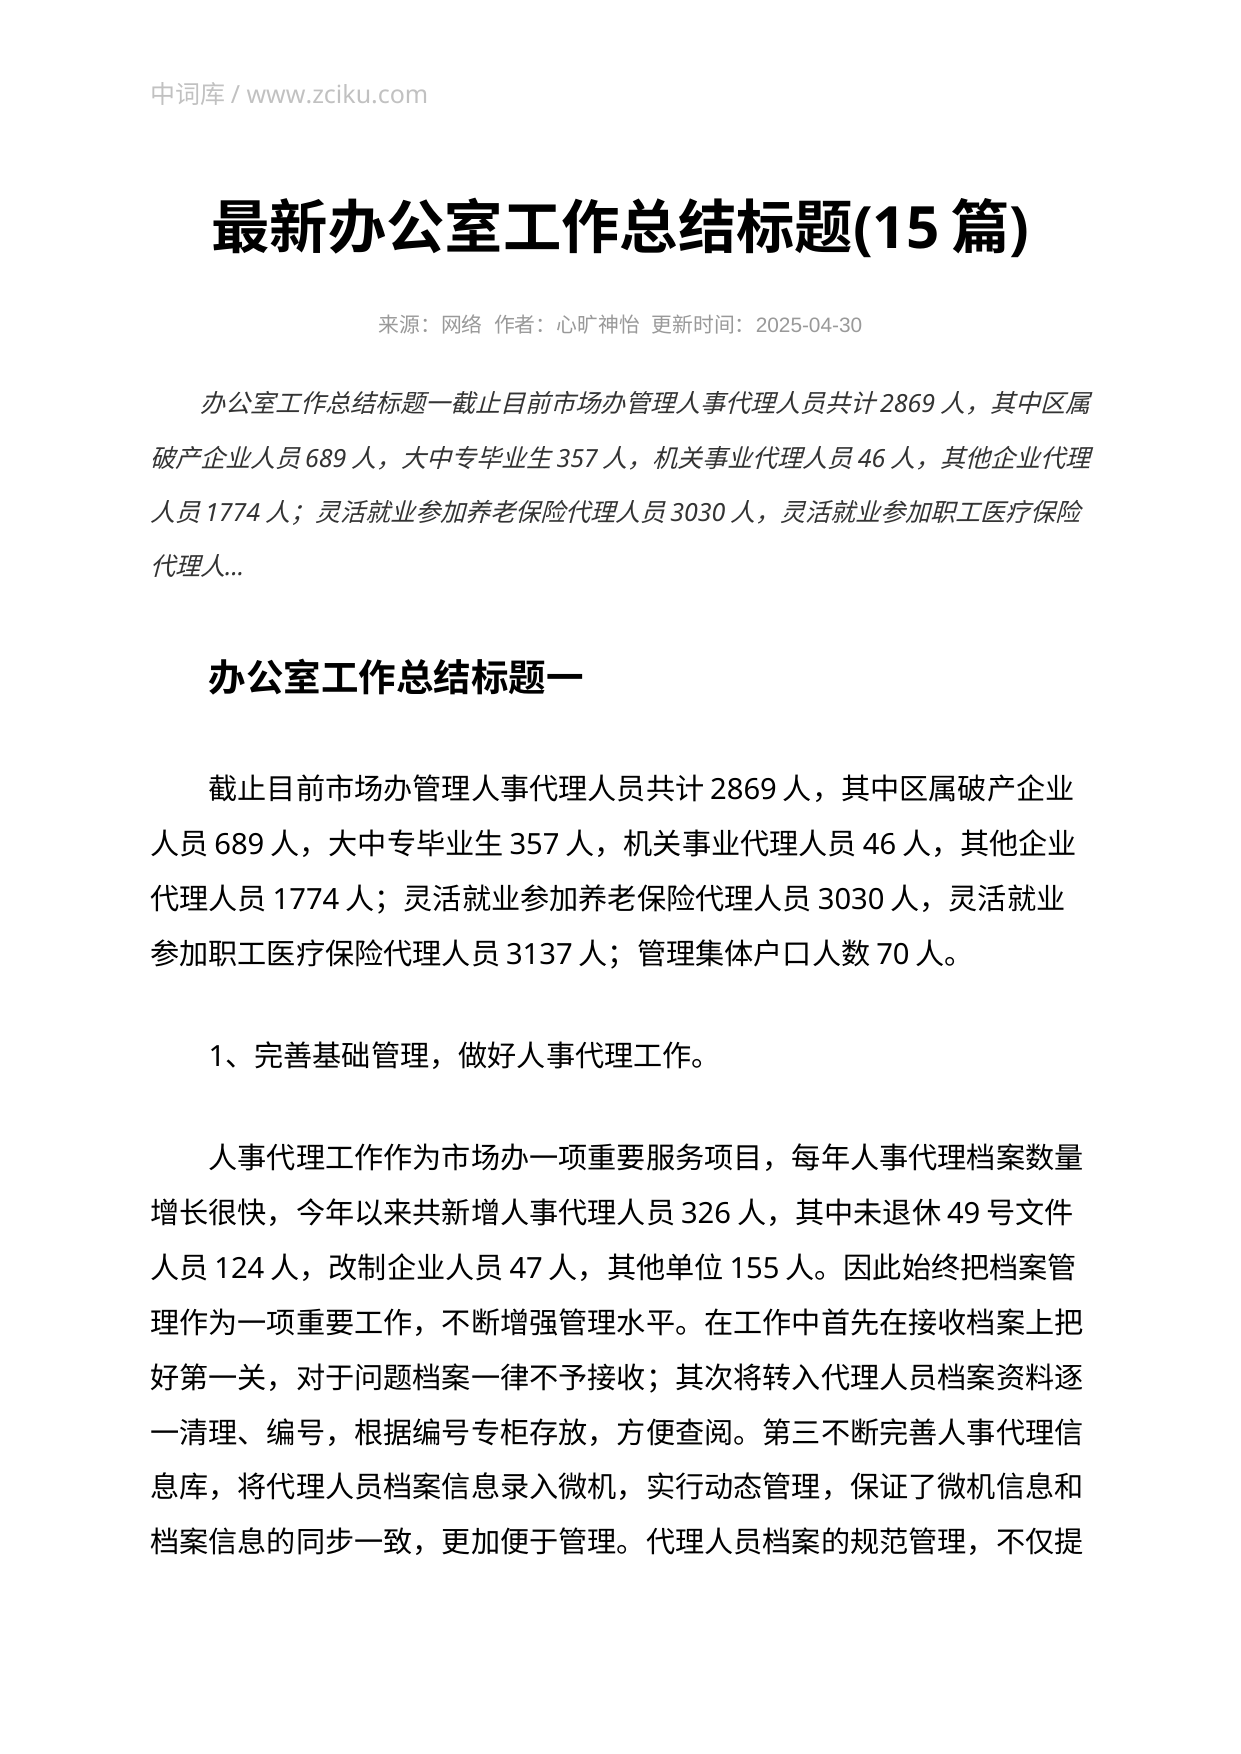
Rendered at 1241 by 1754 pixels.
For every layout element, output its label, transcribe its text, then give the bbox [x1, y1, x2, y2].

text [150, 1134, 1090, 1561]
text 来源：网络 作者：心旷神怡 更新时间：2025-04-30 [150, 313, 1090, 337]
text 1、完善基础管理，做好人事代理工作。 [150, 1032, 1090, 1075]
subtitle 最新办公室工作总结标题(15篇) [150, 181, 1090, 266]
text 办公室工作总结标题一截止目前市场办管理人事代理人员共计2869人，其中区属破产企业人员689人，大中专毕业生357人，机关事业代理人员46人，其他企业代理人员1774人；灵活就业参加养老保险代理人员3030人，灵活就业参加职工医疗保险代理人... [150, 384, 1090, 583]
text 截止目前市场办管理人事代理人员共计2869人，其中区属破产企业人员689人，大中专毕业生357人，机关事业代理人员46人，其他企业代理人员1774人；灵活就业参加养老保险代理人员3030人，灵活就业参加职工医疗保险代理人员3137人；管理集体户口人数70人。 [150, 766, 1090, 973]
text 办公室工作总结标题一 [150, 648, 1090, 702]
